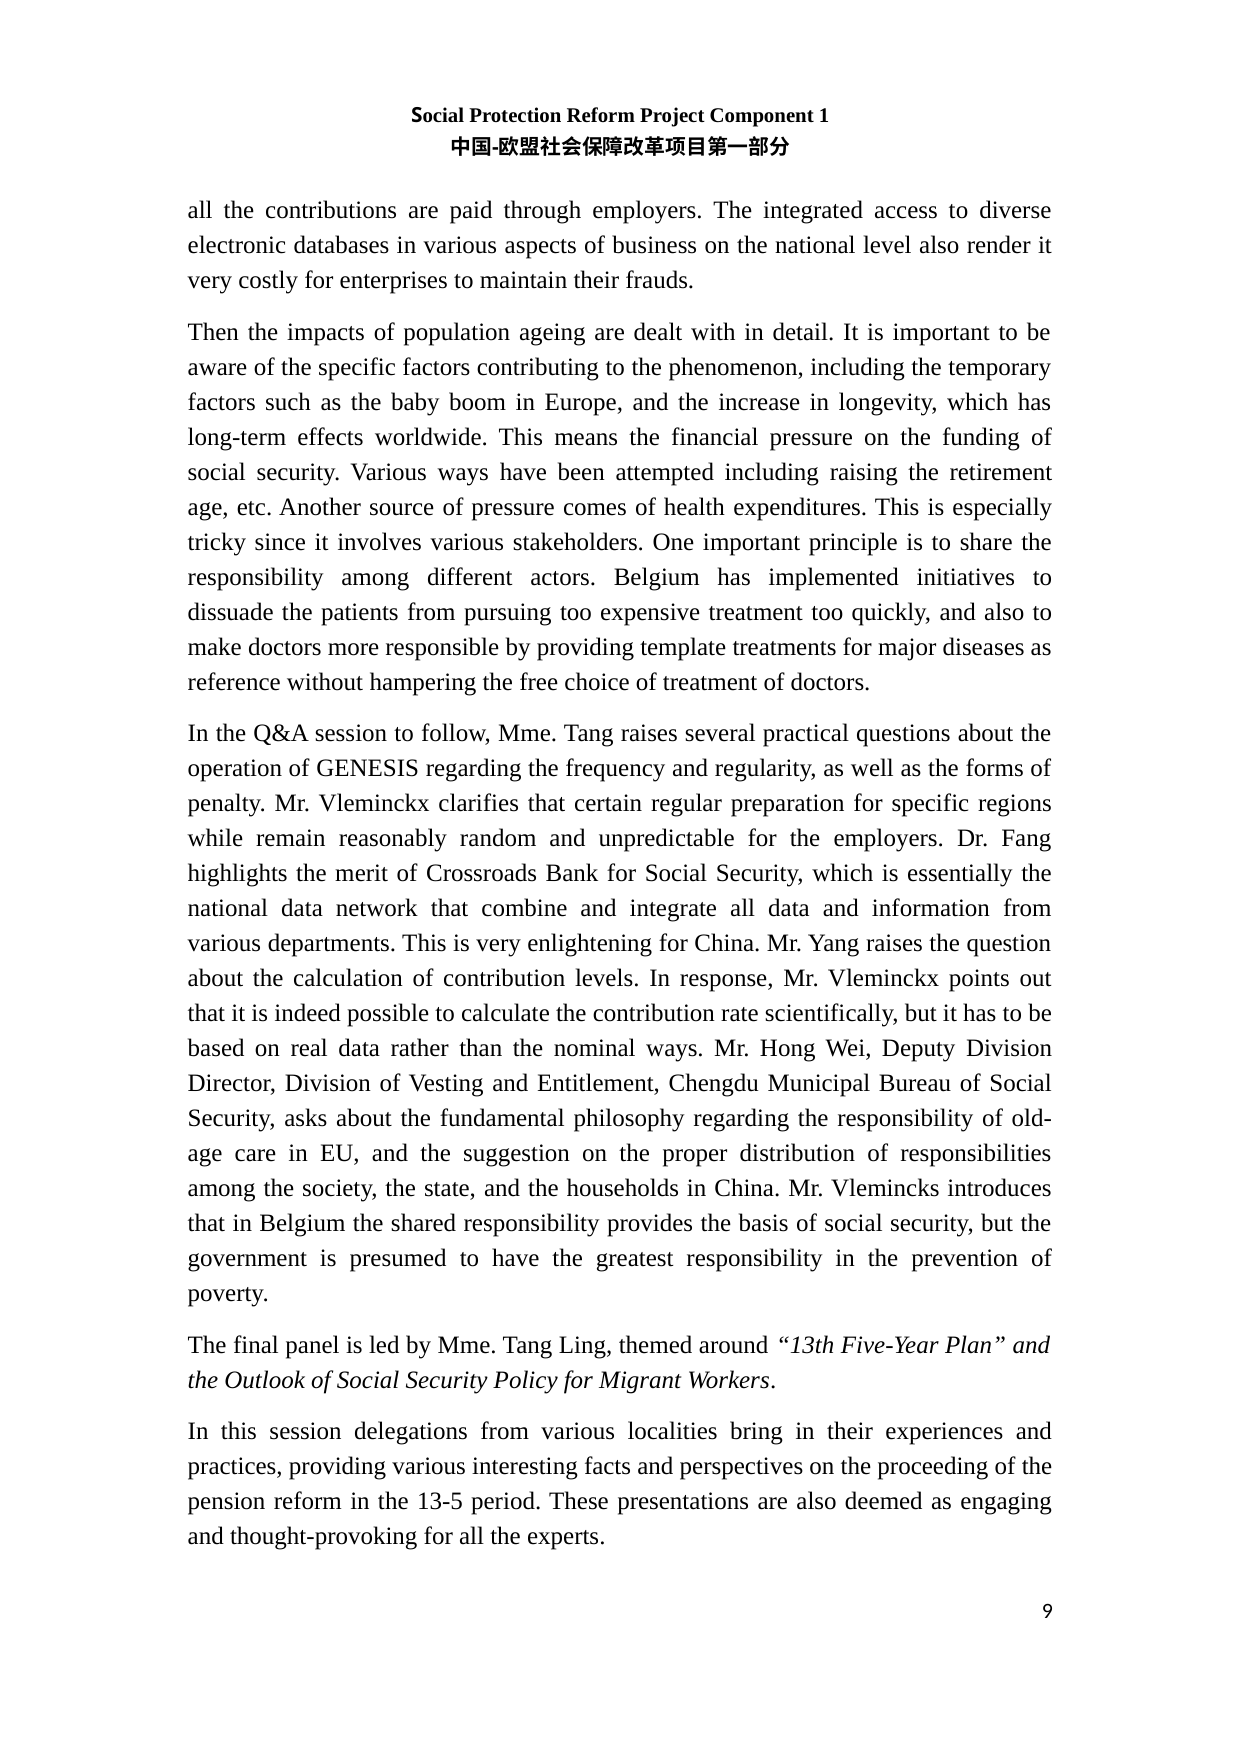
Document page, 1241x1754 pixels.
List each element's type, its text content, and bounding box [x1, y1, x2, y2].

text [187, 193, 1053, 296]
text In the Q&A session to follow, Mme. Tang raises several practical questions about the operation of GENESIS regarding the frequency and regularity, as well as the forms of penalty. Mr. Vleminckx clarifies that certain regular preparation for specific regions while remain reasonably random and unpredictable for the employers. Dr. Fang highlights the merit of Crossroads Bank for Social Security, which is essentially the national data network that combine and integrate all data and information from various departments. This is very enlightening for China. Mr. Yang raises the question about the calculation of contribution levels. In response, Mr. Vleminckx points out that it is indeed possible to calculate the contribution rate scientifically, but it has to be based on real data rather than the nominal ways. Mr. Hong Wei, Deputy Division Director, Division of Vesting and Entitlement, Chengdu Municipal Bureau of Social Security, asks about the fundamental philosophy regarding the responsibility of old-age care in EU, and the suggestion on the proper distribution of responsibilities among the society, the state, and the households in China. Mr. Vlemincks introduces that in Belgium the shared responsibility provides the basis of social security, but the government is presumed to have the greatest responsibility in the prevention of poverty. [187, 716, 1053, 1309]
text In this session delegations from various localities bring in their experiences and practices, providing various interesting facts and perspectives on the proceeding of the pension reform in the 13-5 period. These presentations are also deemed as engaging and thought-provoking for all the experts. [187, 1414, 1053, 1552]
text Then the impacts of population ageing are dealt with in detail. It is important to be aware of the specific factors contributing to the phenomenon, including the temporary factors such as the baby boom in Europe, and the increase in longevity, which has long-term effects worldwide. This means the financial pressure on the funding of social security. Various ways have been attempted including raising the retirement age, etc. Another source of pressure comes of health expenditures. This is especially tricky since it involves various stakeholders. One important principle is to share the responsibility among different actors. Belgium has implemented initiatives to dissuade the patients from pursuing too expensive treatment too quickly, and also to make doctors more responsible by providing template treatments for major diseases as reference without hampering the free choice of treatment of doctors. [187, 315, 1053, 697]
text The final panel is led by Mme. Tang Ling, themed around “13th Five-Year Plan” and the Outlook of Social Security Policy for Migrant Workers. [187, 1328, 1053, 1395]
